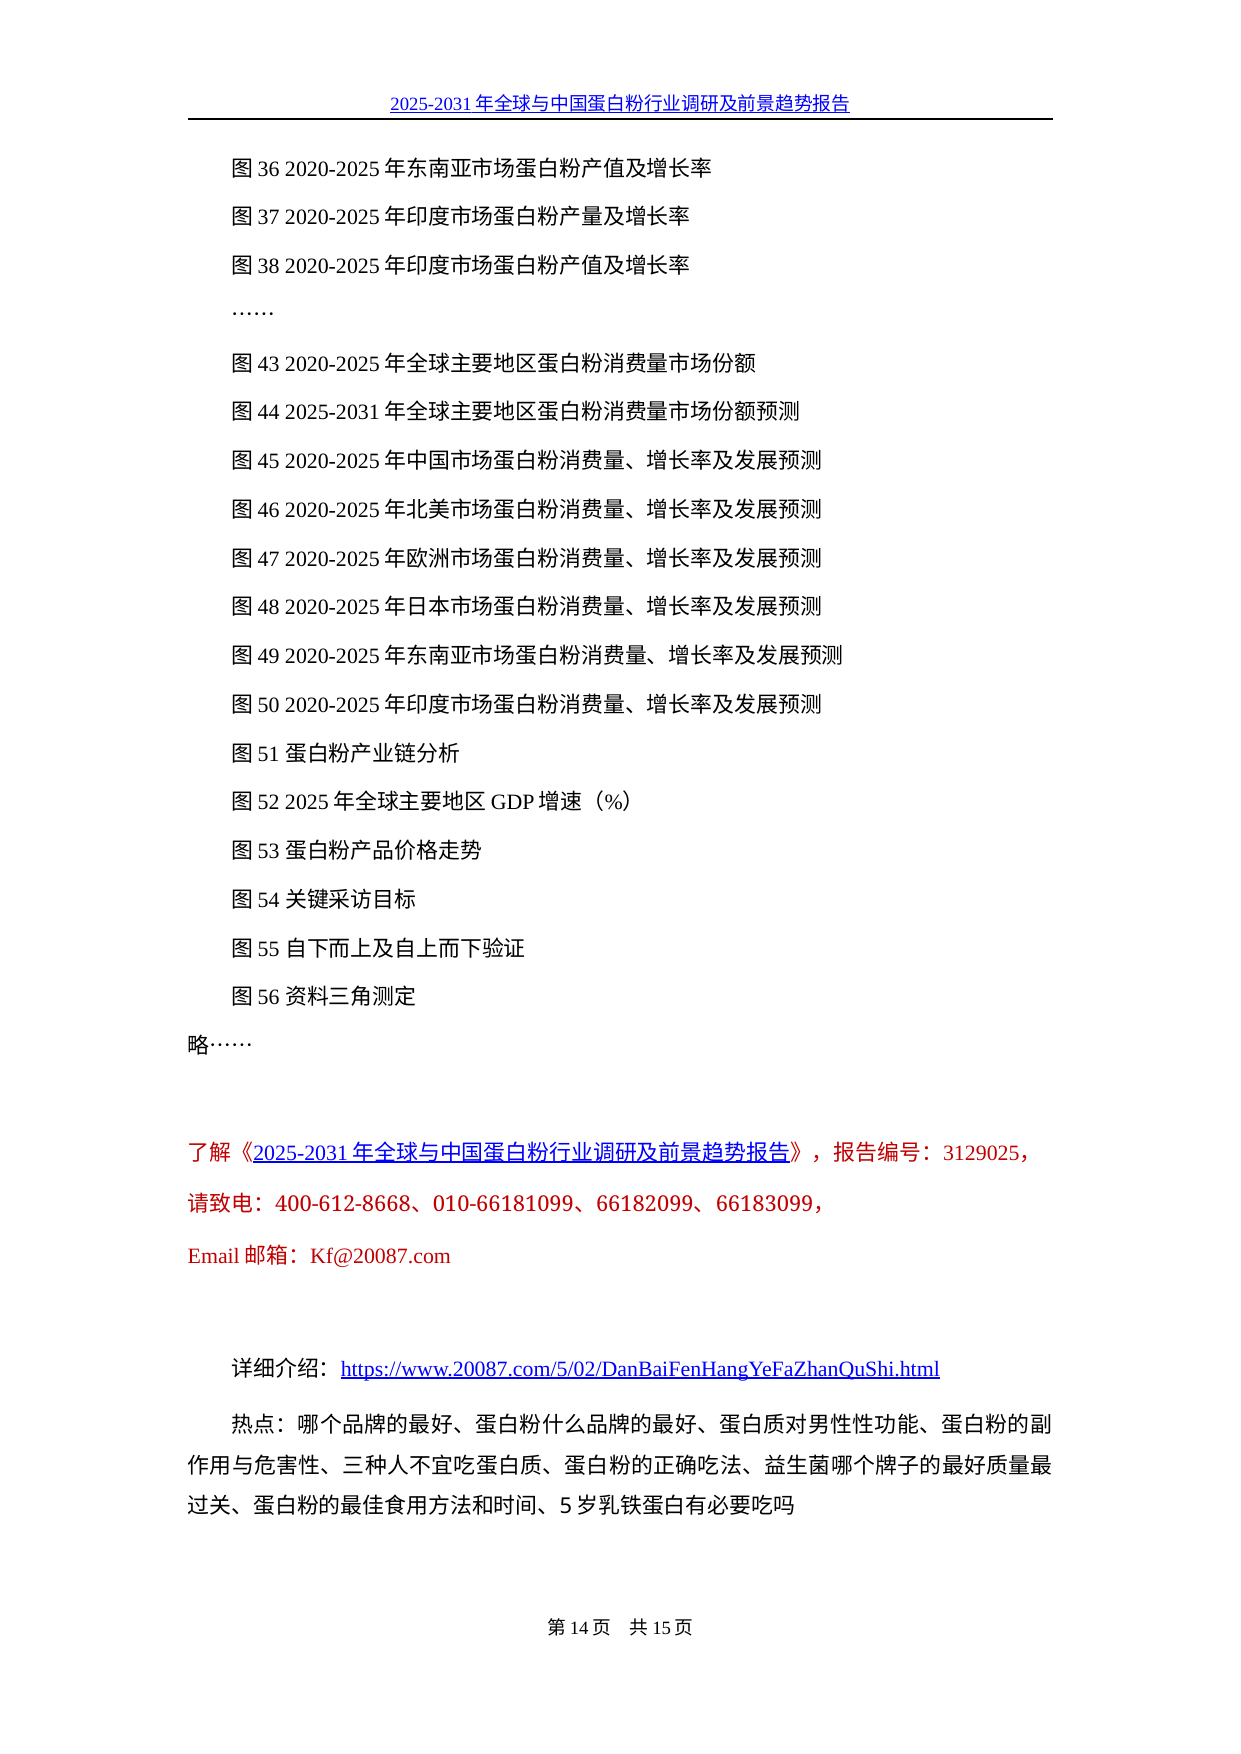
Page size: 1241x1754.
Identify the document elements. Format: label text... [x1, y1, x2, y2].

text 请致电：400-612-8668、010-66181099、66182099、66183099， [187, 1186, 1053, 1218]
text 详细介绍：https://www.20087.com/5/02/DanBaiFenHangYeFaZhanQuShi.html [187, 1350, 1053, 1383]
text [187, 150, 1053, 1060]
text 了解《2025-2031年全球与中国蛋白粉行业调研及前景趋势报告》，报告编号：3129025， [187, 1134, 1053, 1167]
text Email邮箱：Kf@20087.com [187, 1237, 1053, 1270]
text 热点：哪个品牌的最好、蛋白粉什么品牌的最好、蛋白质对男性性功能、蛋白粉的副作用与危害性、三种人不宜吃蛋白质、蛋白粉的正确吃法、益生菌哪个牌子的最好质量最过关、蛋白粉的最佳食用方法和时间、5岁乳铁蛋白有必要吃吗 [187, 1407, 1053, 1521]
